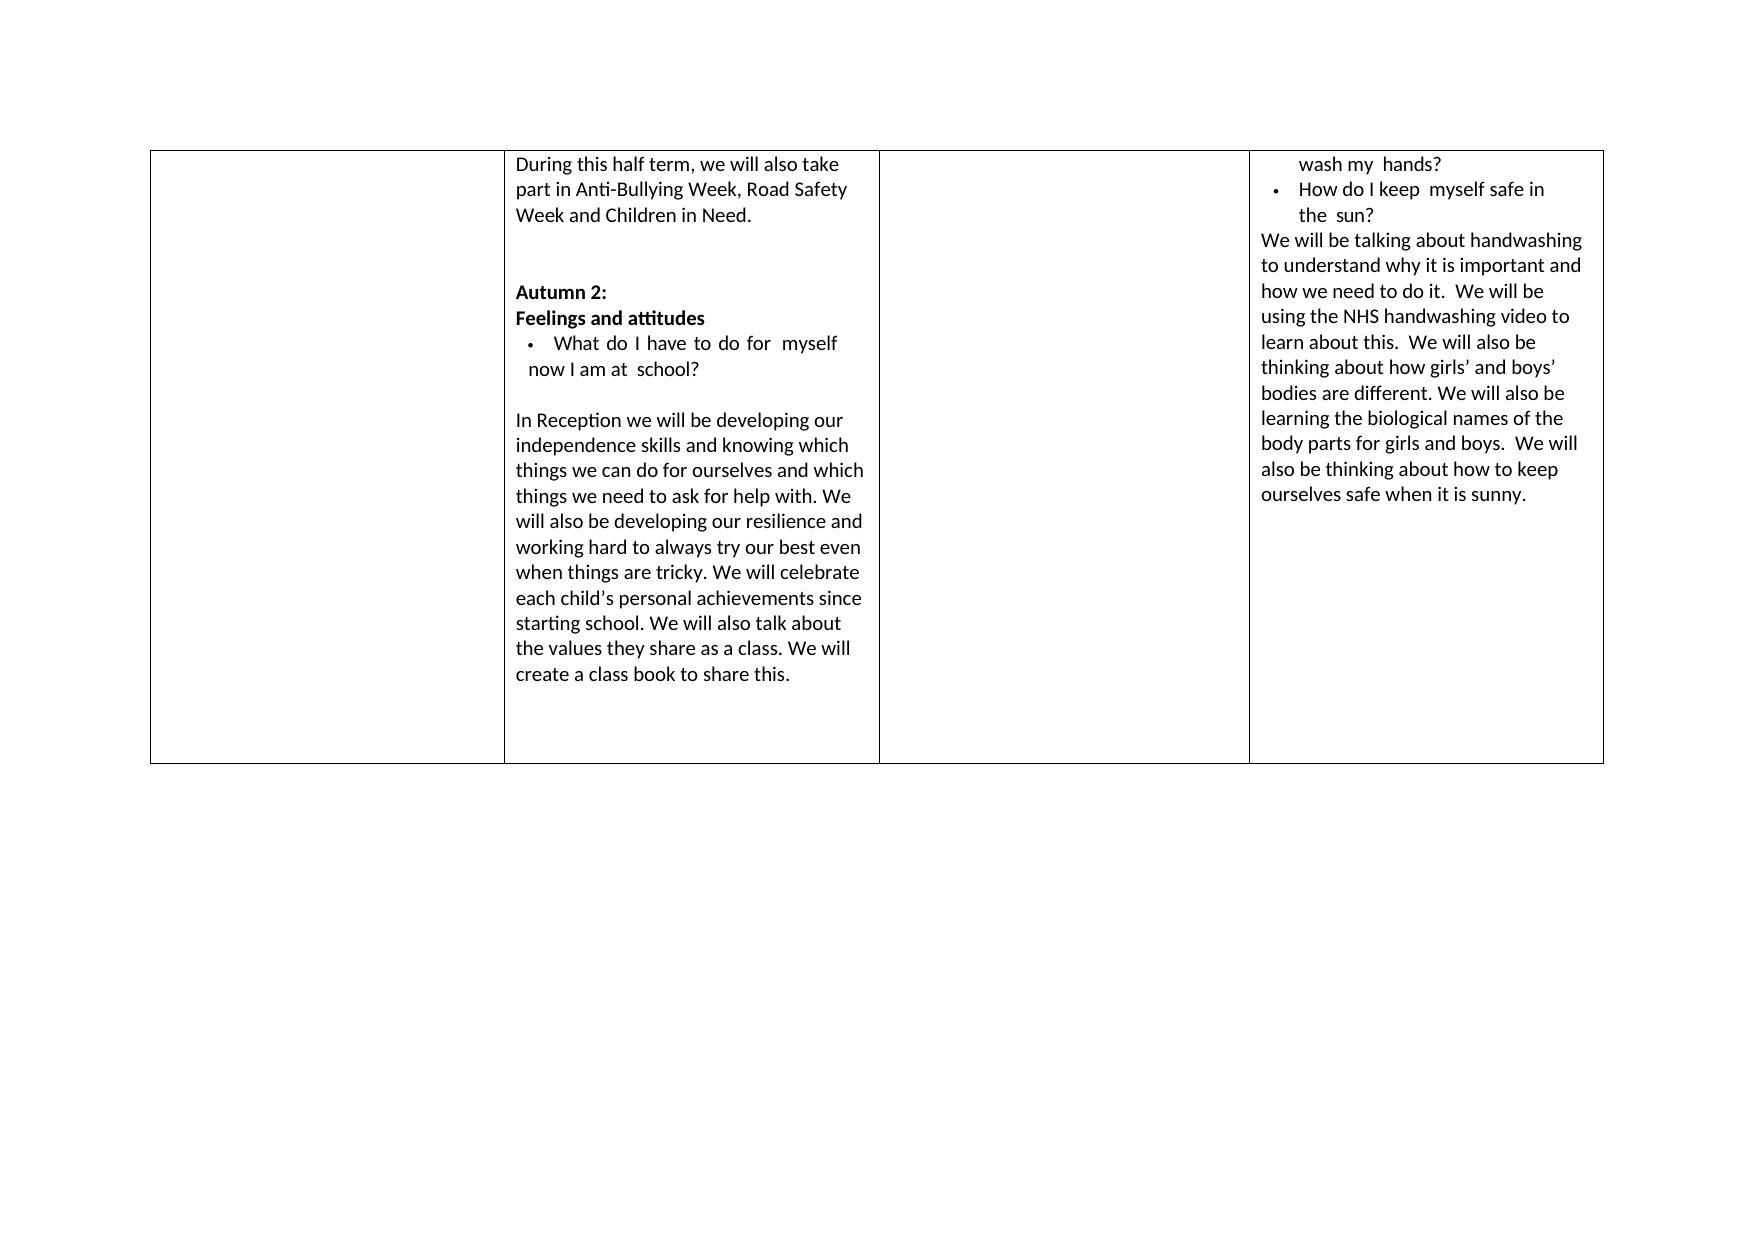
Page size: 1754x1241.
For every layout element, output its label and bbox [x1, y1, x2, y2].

table_cell [151, 151, 504, 763]
table_cell [505, 151, 879, 763]
table_cell [1250, 151, 1603, 763]
table_cell [880, 151, 1249, 763]
